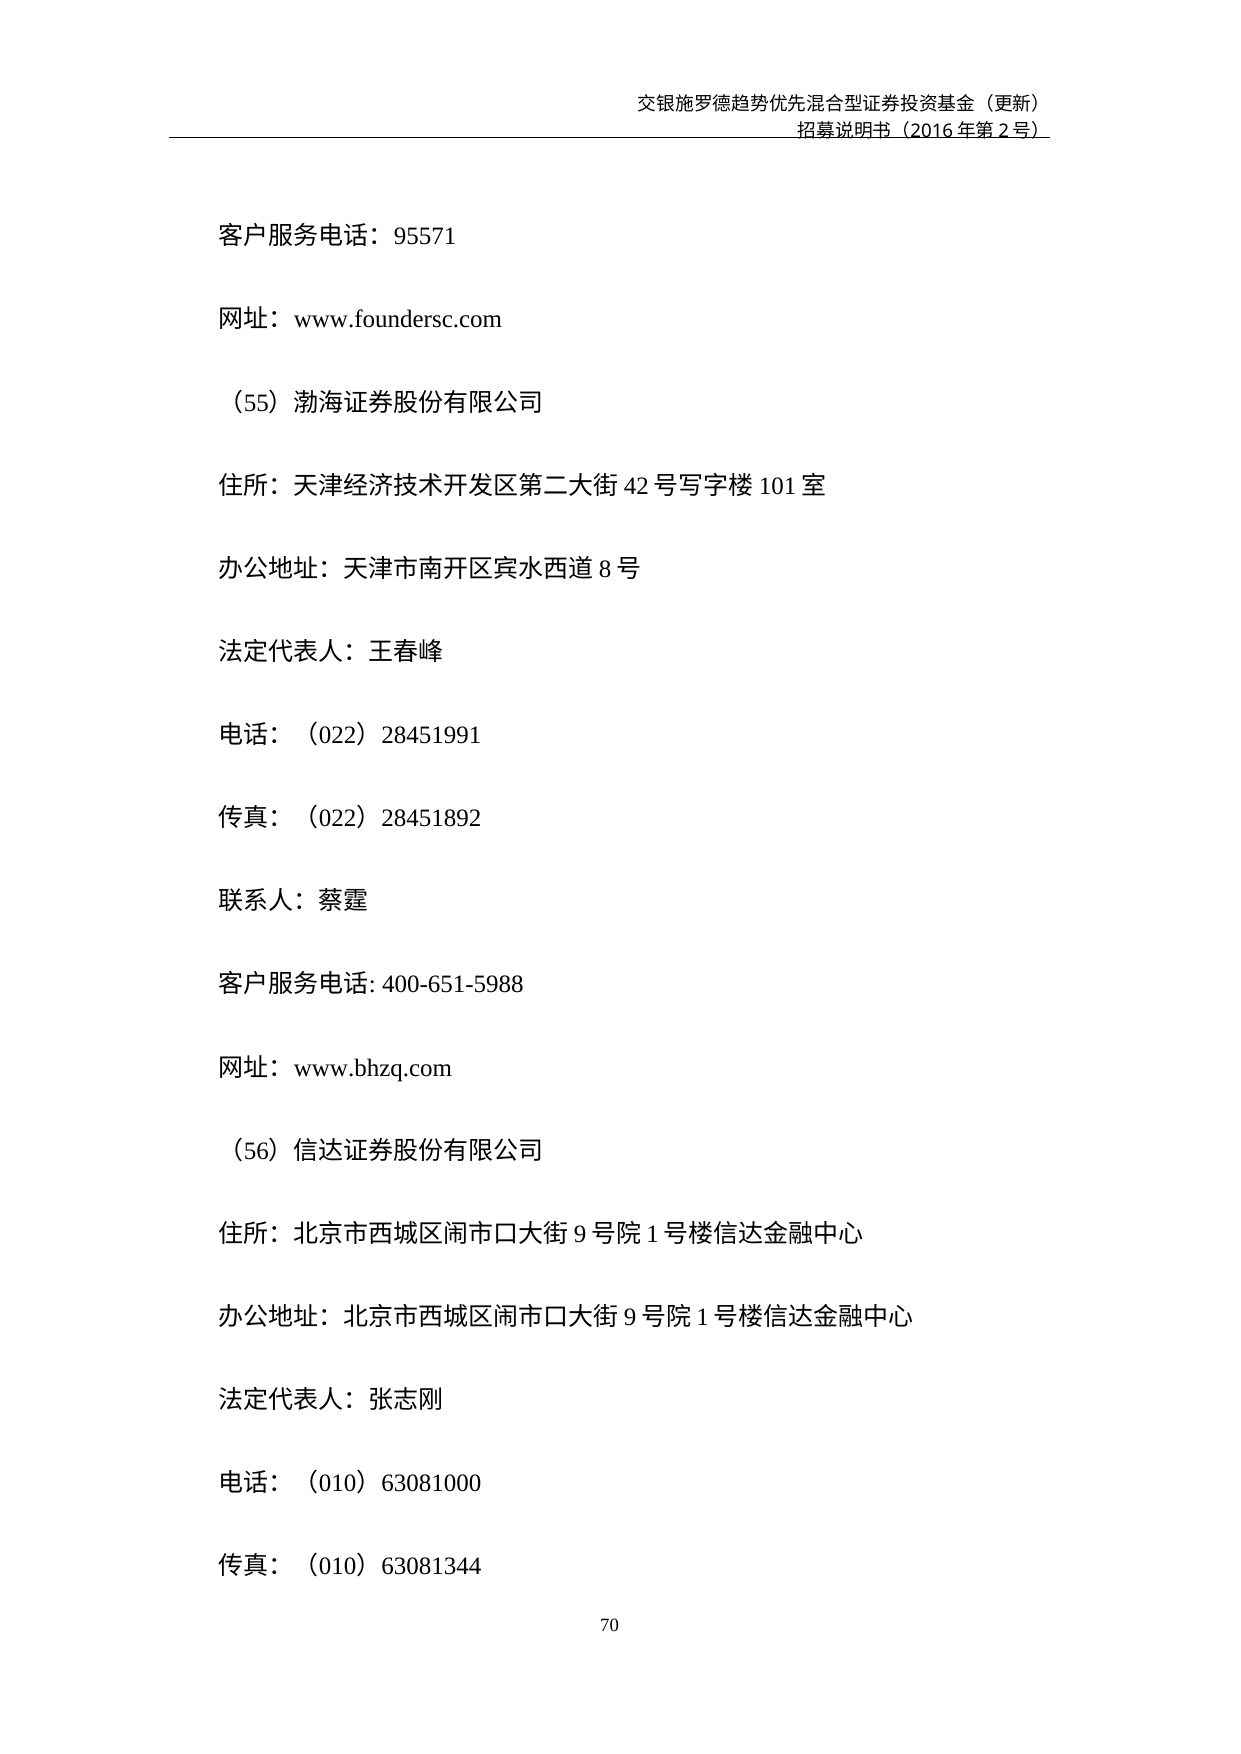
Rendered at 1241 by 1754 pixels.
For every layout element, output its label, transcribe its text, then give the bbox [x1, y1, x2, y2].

text 办公地址：天津市南开区宾水西道8号 [169, 534, 1050, 599]
text 法定代表人：张志刚 [169, 1365, 1050, 1430]
text 电话：（010）63081000 [169, 1448, 1050, 1513]
text 客户服务电话：95571 [169, 201, 1050, 266]
text 住所：天津经济技术开发区第二大街42号写字楼101室 [169, 451, 1050, 516]
text 传真：（010）63081344 [169, 1531, 1050, 1596]
text 法定代表人：王春峰 [169, 617, 1050, 682]
text （55）渤海证券股份有限公司 [169, 368, 1050, 433]
text 电话：（022）28451991 [169, 700, 1050, 765]
text （56）信达证券股份有限公司 [169, 1116, 1050, 1181]
text 联系人：蔡霆 [169, 866, 1050, 931]
text 住所：北京市西城区闹市口大街9号院1号楼信达金融中心 [169, 1199, 1050, 1264]
text 网址：www.bhzq.com [169, 1033, 1050, 1098]
text 办公地址：北京市西城区闹市口大街9号院1号楼信达金融中心 [169, 1282, 1050, 1347]
text 客户服务电话: 400-651-5988 [169, 949, 1050, 1014]
text 网址：www.foundersc.com [169, 284, 1050, 349]
text 传真：（022）28451892 [169, 783, 1050, 848]
